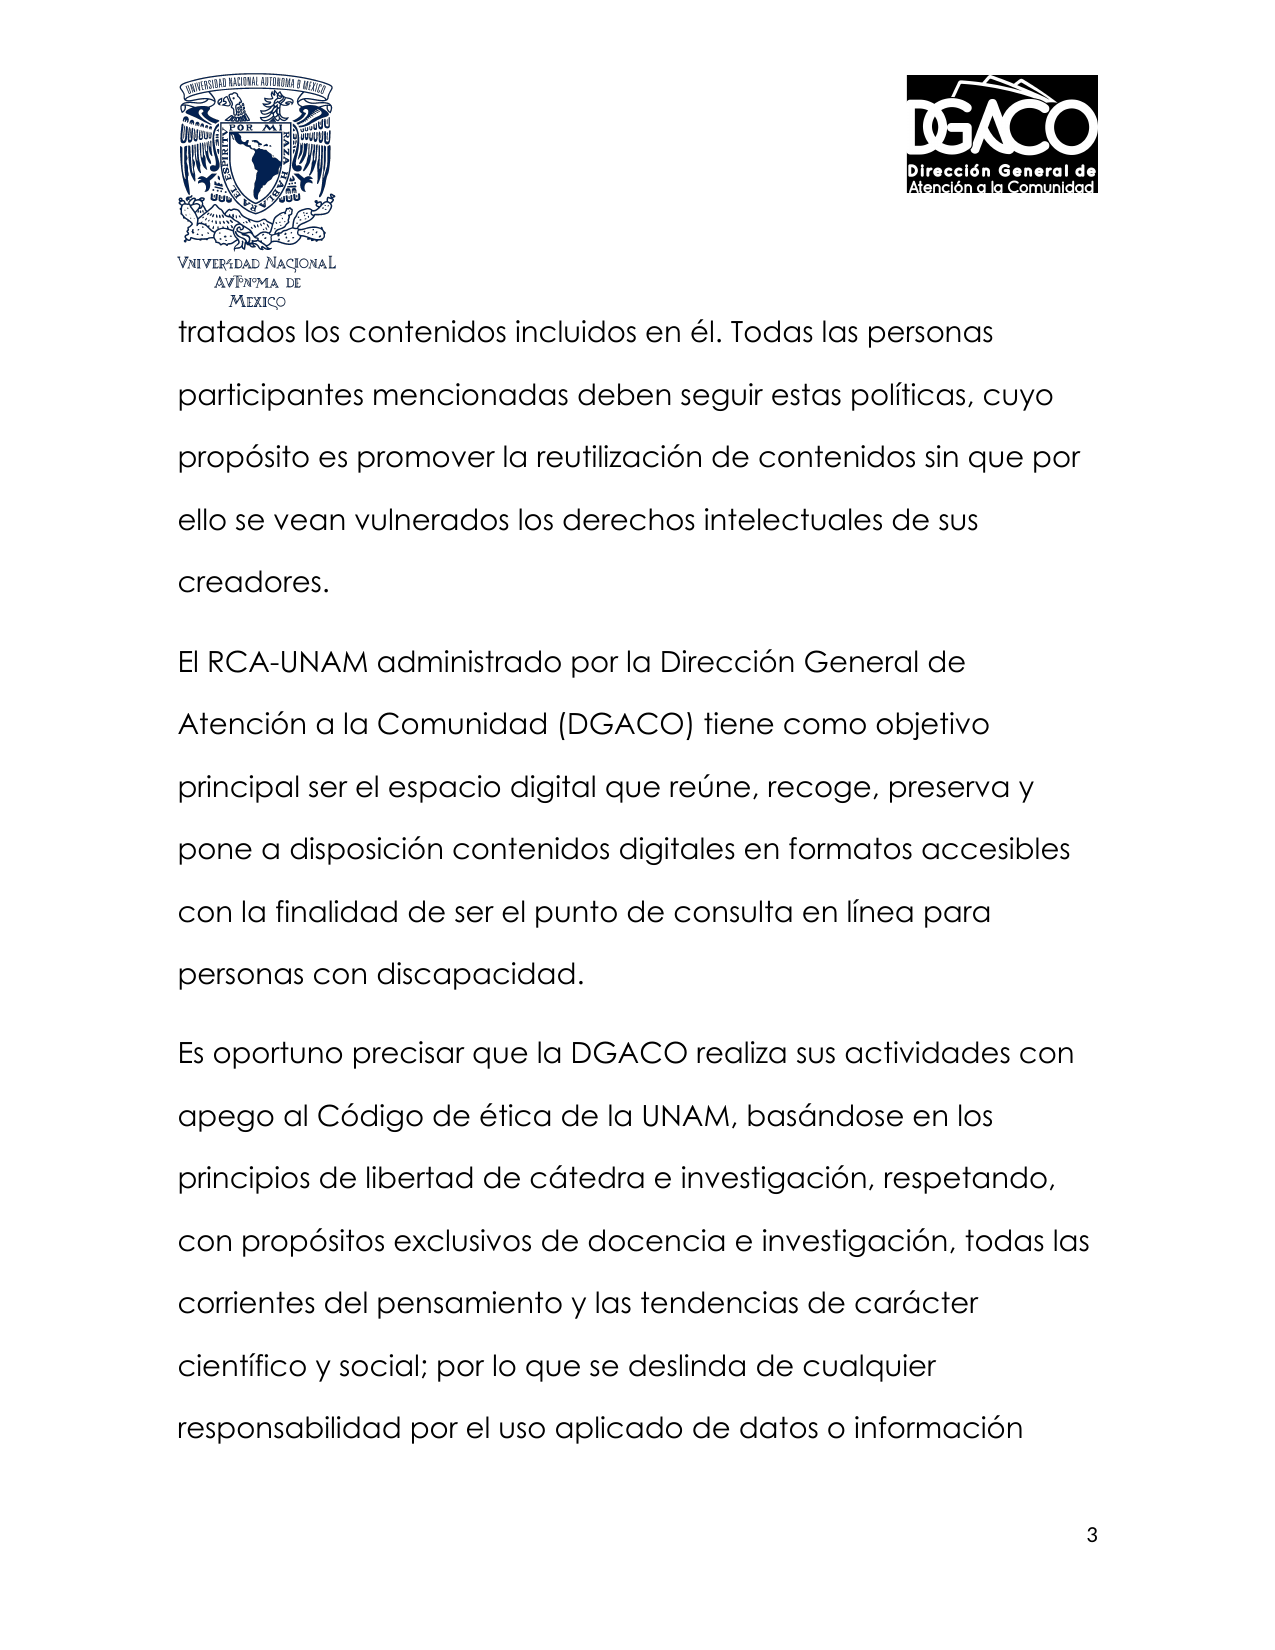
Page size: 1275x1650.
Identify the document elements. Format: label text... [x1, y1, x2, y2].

picture [177, 73, 336, 310]
text El RCA-UNAM administrado por la Dirección General de Atención a la Comunidad (DGACO) tiene como objetivo principal ser el espacio digital que reúne, recoge, preserva y pone a disposición contenidos digitales en formatos accesibles con la finalidad de ser el punto de consulta en línea para personas con discapacidad. [177, 639, 1098, 993]
picture [906, 75, 1098, 193]
